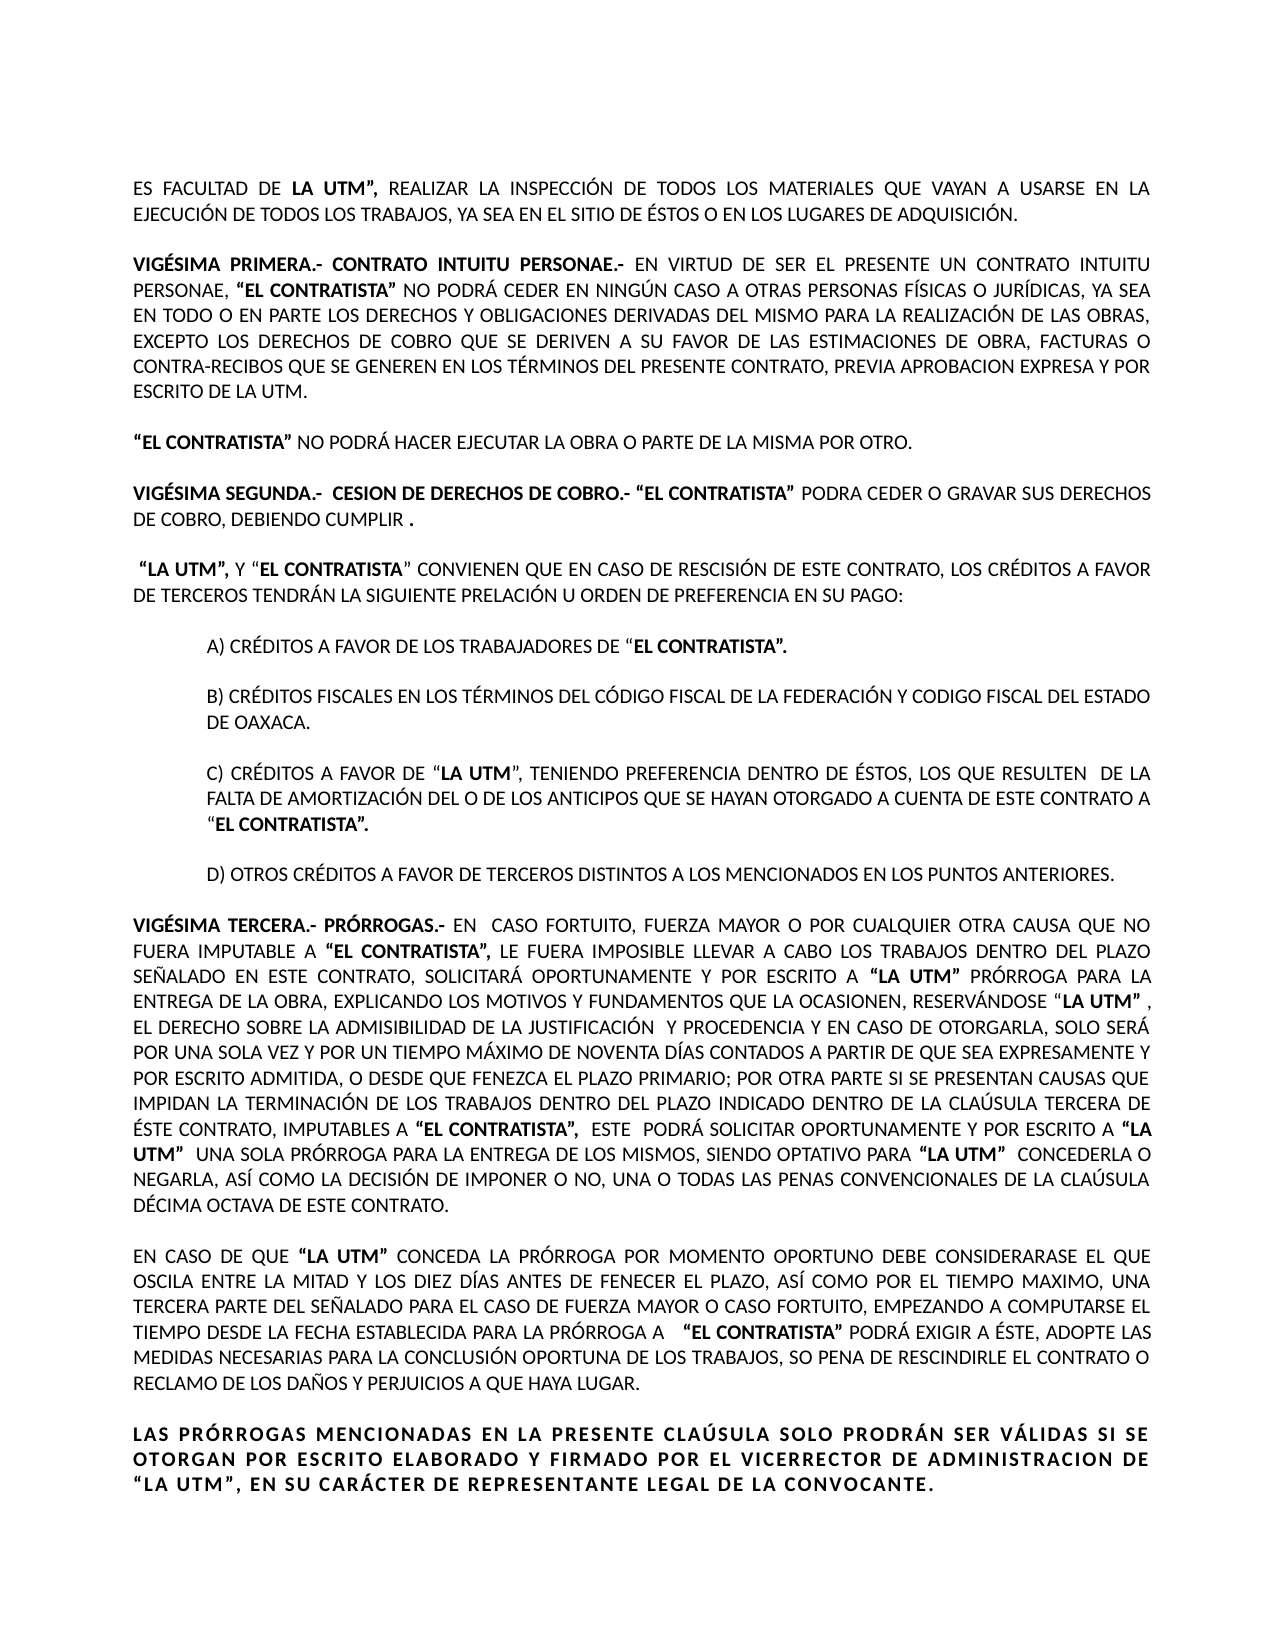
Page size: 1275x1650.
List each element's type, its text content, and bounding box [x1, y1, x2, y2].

text En caso de que “LA UTM” conceda la prÓrroga por momento oportuno debe considerarase el que oscila entre la mitad y los dIez dÍas antes de fenecer el plazo, asÍ como por el tiempo maximo, una tercera parte del señalado para el caso de fuerza mayor o caso fortuito, empezando a computarse el tiempo desde la fecha establecida para la prÓrroga a “EL CONTRATISTA” podrÁ exigir a Éste, adopte las medidas necesarias para la conclusiÓn oportuna de los trabajos, so pena de rescindirle el contrato o reclamo de los daños y perjuicios a que haya lugar. [133, 1243, 1152, 1395]
text VIGÉSIMA PRIMERA.- CONTRATO INTUITU PERSONAE.- En virtud de ser el presente un contrato Intuitu Personae, “EL CONTRATISTA” no podrá ceder en ningún caso a otras personas físicas o jurídicas, ya sea en todo o en parte los derechos y obligaciones derivadas del mismo para la realización de las obras, excepto los derechos de cobro que se deriven a su favor de las estimaciones de obra, facturas o contra-recibos que se generen en los términos del presente contrato, previa aprobacion expresa y por escrito de la utm. [133, 252, 1152, 404]
text d) Otros créditos a favor de terceros distintos a los mencionados en los puntos anteriores. [206, 862, 1152, 887]
text VIGÉSIMA SEGUNDA.- CESION DE DERECHOS DE COBRO.- “EL CONTRATISTA” podra ceder o gravar sus derechos de cobro, debiendo cumplir . [133, 480, 1152, 531]
text “LA UTM”, y “EL CONTRATISTA” convienen que en caso de rescisión de este contrato, los créditos a favor de terceros tendrán la siguiente prelación u orden de preferencia en su pago: [133, 557, 1152, 607]
text a) Créditos a favor de los trabajadores de “EL CONTRATISTA”. [133, 633, 1152, 658]
text LAS PRÓRROGAS MENCIONADAS EN LA PRESENTE CLAÚSULA SOLO PRODRÁN SER VÁLIDAS SI SE OTORGAN POR ESCRITO ELABORADO Y FIRMADO POR EL VICERRECTOR DE ADMINISTRACION DE “LA UTM”, EN SU carácter DE REPRESENTANTE LEGAL DE LA CONVOCANTE. [133, 1421, 1150, 1497]
text Es facultad de LA UTM”, realizar la inspección de todos los materiales que vayan a usarse en la ejecución de todos los trabajos, ya sea en el sitio de éstos o en los lugares de adquisición. [133, 175, 1152, 226]
text b) Créditos fiscales en los términos del Código Fiscal de la federación y codigo fiscal del Estado de Oaxaca. [206, 684, 1152, 734]
text VIGÉSIMA TERCERA.- PRÓRROGAS.- En caso fortuito, fuerza mayor o por cualquier otra causa que no fuera imputable a “EL CONTRATISTA”, le fuera imposible llevar a cabo los trabajos dentro del plazo señalado en este contrato, solicitará oportunamente y por escrito a “LA UTM” prÓrroga para la entrega de la obra, explicando los motivos y fundamentos que la ocasionen, reservÁndose “LA UTM” , el derecho sobre la admisibilidad de la justificación y procedencia y en caso de otorgarla, solo serÁ por una sola vez y por un tiempo máximo de noventa días contados a partir de que sea expresamente y por escrito admitida, o desde que fenezca el plazo primario; por otra parte si se presentan causas que impidan la terminaciÓn de los trabajos dentro del plazo indicado dentro de la claÚsula tercera de Éste contrato, imputables a “EL CONTRATISTA”, este podrá solicitar oportunamente y por escrito a “LA UTM” una sola prÓrroga para la entrega de los mismos, siendo optativo para “LA UTM” concederla o negarla, asÍ como la decisiÓn de imponer o no, una o todas las penas convencionales de la claÚsula dÉcima octava de este contrato. [133, 912, 1152, 1217]
text “EL CONTRATISTA” no podrá hacer ejecutar la obra o parte de la misma por otro. [133, 429, 1152, 455]
text c) Créditos a favor de “LA UTM”, teniendo preferencia dentro de éstos, los que resulten de la falta de amortización del o de los anticipos que se hayan otorgado a cuenta de este contrato a “EL CONTRATISTA”. [206, 760, 1152, 836]
